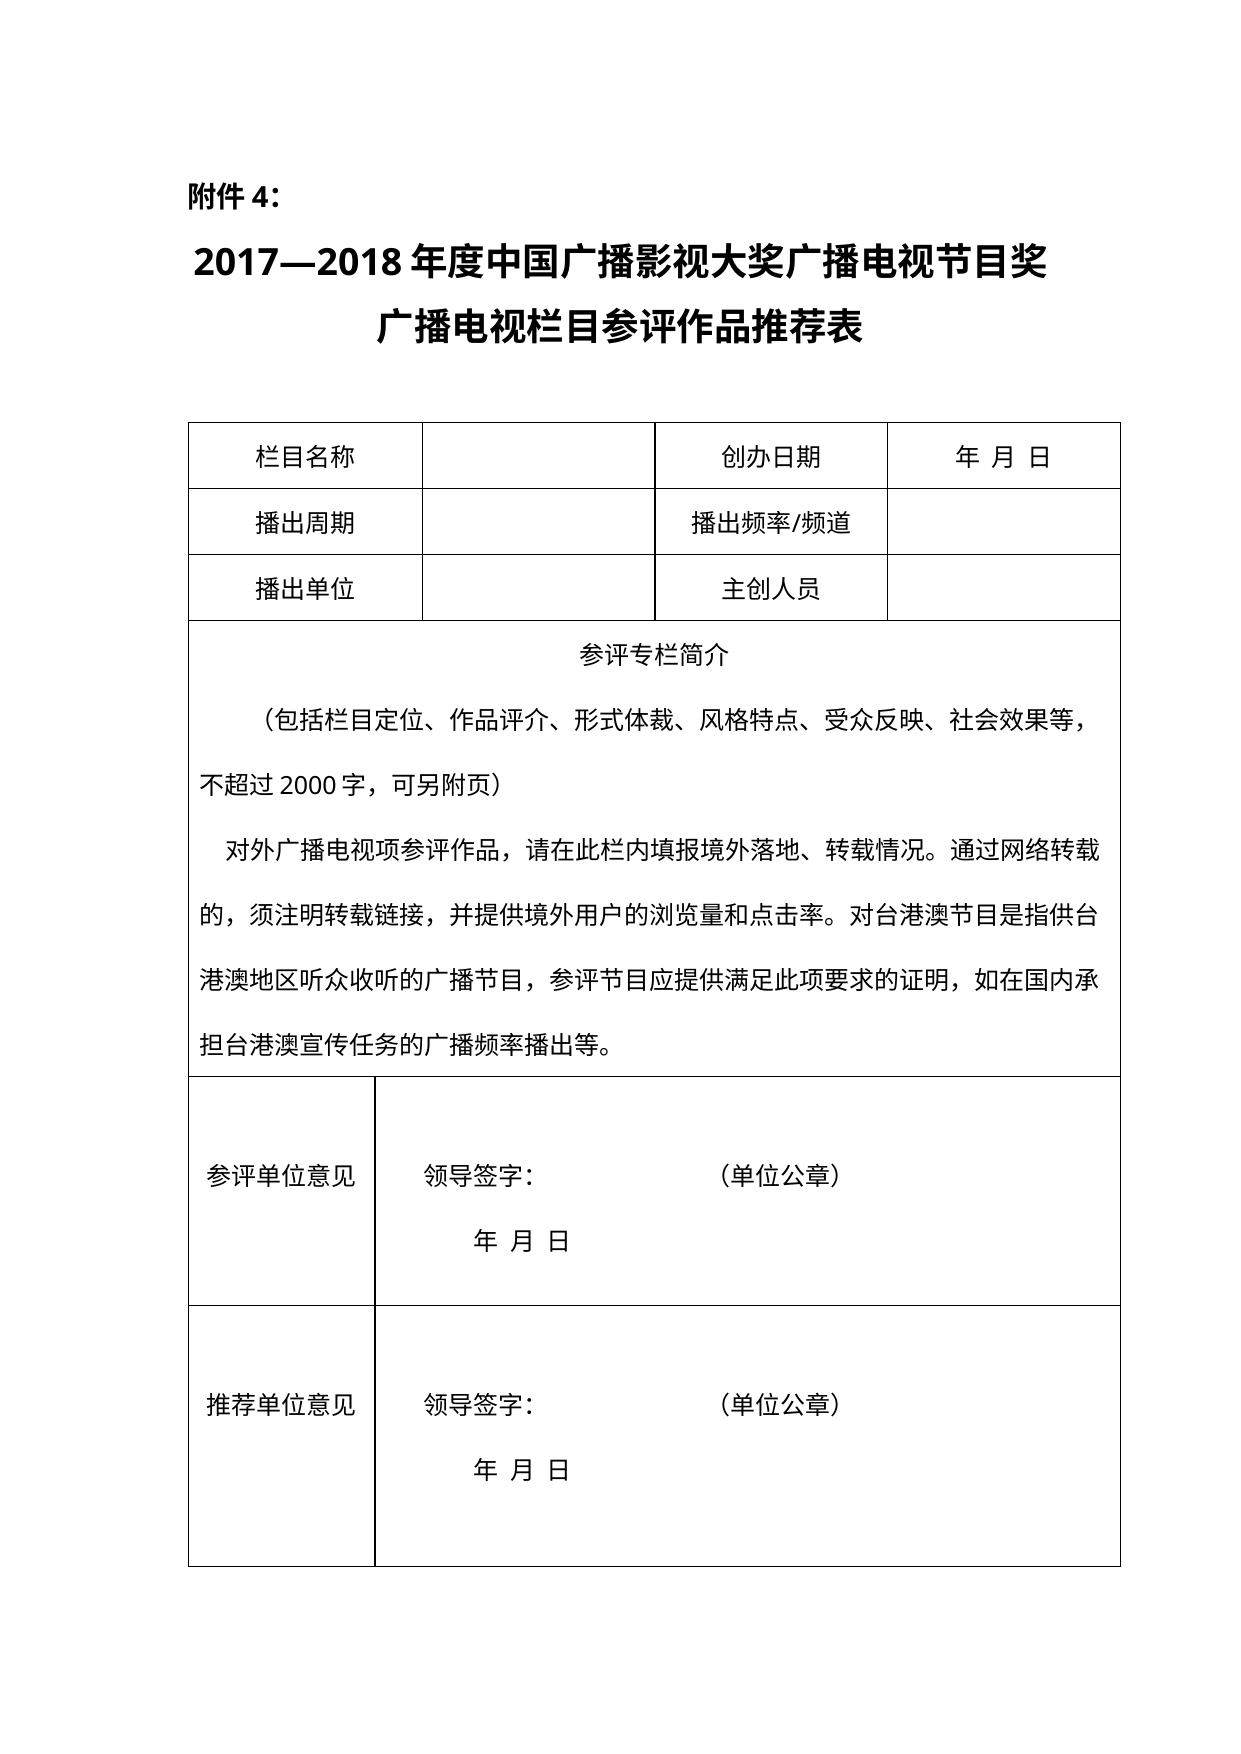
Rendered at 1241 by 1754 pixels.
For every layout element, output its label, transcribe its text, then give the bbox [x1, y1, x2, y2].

table_header 年 月 日 [888, 423, 1120, 488]
table_cell 领导签字： （单位公章） 年 月 日 [376, 1306, 1120, 1566]
table_cell [888, 555, 1120, 620]
text 2017—2018年度中国广播影视大奖广播电视节目奖广播电视栏目参评作品推荐表 [187, 227, 1053, 357]
table_cell 播出周期 [189, 489, 422, 554]
table_cell [423, 489, 654, 554]
table_cell [888, 489, 1120, 554]
table_cell 领导签字： （单位公章） 年 月 日 [376, 1077, 1120, 1305]
table_header 栏目名称 [189, 423, 422, 488]
table_cell [423, 555, 654, 620]
text 附件4： [187, 162, 1053, 227]
table_cell 参评单位意见 [189, 1077, 374, 1305]
table_cell 推荐单位意见 [189, 1306, 374, 1566]
table_cell 播出频率/频道 [656, 489, 887, 554]
table_cell 参评专栏简介 （包括栏目定位、作品评介、形式体裁、风格特点、受众反映、社会效果等，不超过2000字，可另附页） 对外广播电视项参评作品，请在此栏内填报境外落地、转载情况。通过网络转载的，须注明转载链接，并提供境外用户的浏览量和点击率。对台港澳节目是指供台港澳地区听众收听的广播节目，参评节目应提供满足此项要求的证明，如在国内承担台港澳宣传任务的广播频率播出等。 [189, 621, 1120, 1076]
table_cell 主创人员 [656, 555, 887, 620]
table_header 创办日期 [656, 423, 887, 488]
table_cell 播出单位 [189, 555, 422, 620]
table_header [423, 423, 654, 488]
